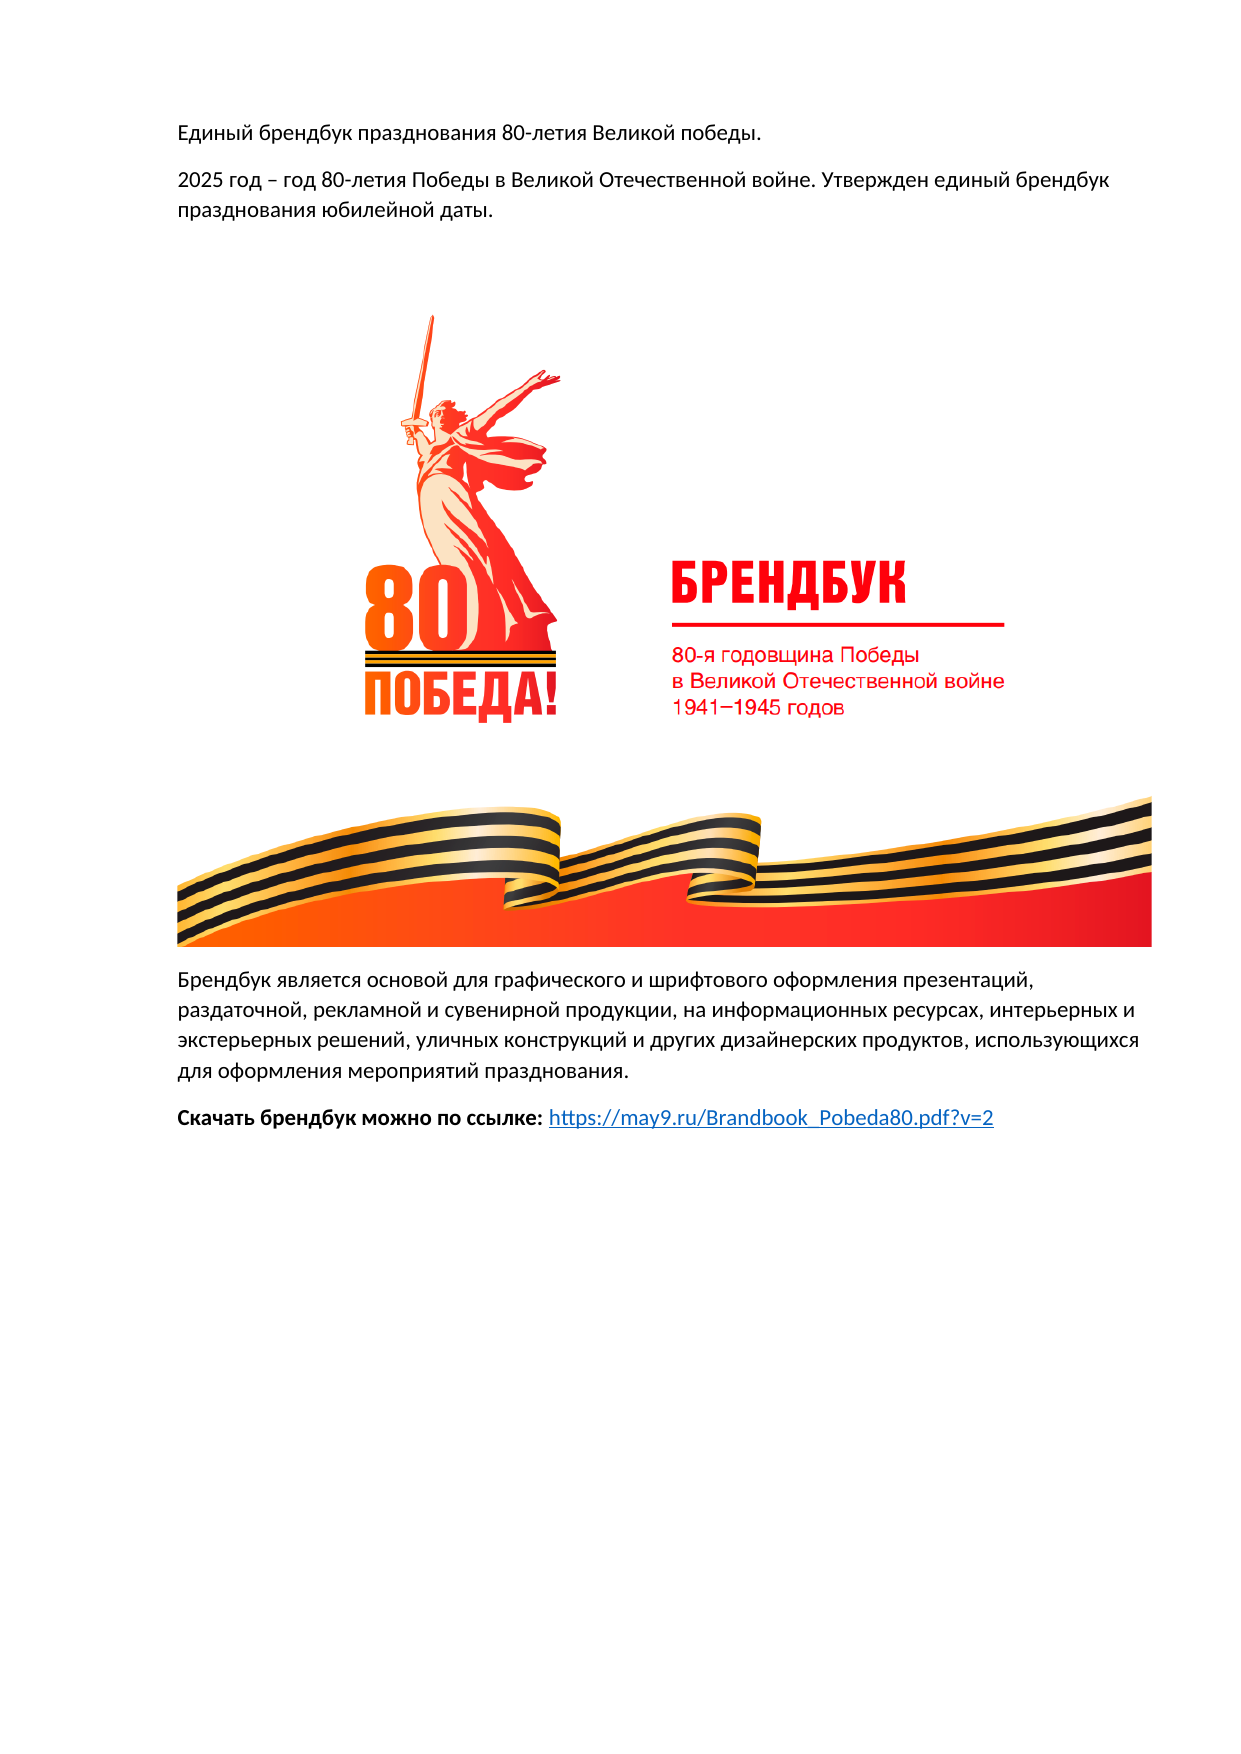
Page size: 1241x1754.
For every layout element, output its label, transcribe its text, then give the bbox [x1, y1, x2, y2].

text 2025 год – год 80-летия Победы в Великой Отечественной войне. Утвержден единый брендбук празднования юбилейной даты. [177, 165, 1152, 223]
text Единый брендбук празднования 80-летия Великой победы. [177, 118, 1152, 146]
picture [177, 242, 1152, 947]
text Скачать брендбук можно по ссылке: https://may9.ru/Brandbook_Pobeda80.pdf?v=2 [177, 1103, 1152, 1131]
text Брендбук является основой для графического и шрифтового оформления презентаций, раздаточной, рекламной и сувенирной продукции, на информационных ресурсах, интерьерных и экстерьерных решений, уличных конструкций и других дизайнерских продуктов, использующихся для оформления мероприятий празднования. [177, 965, 1152, 1084]
